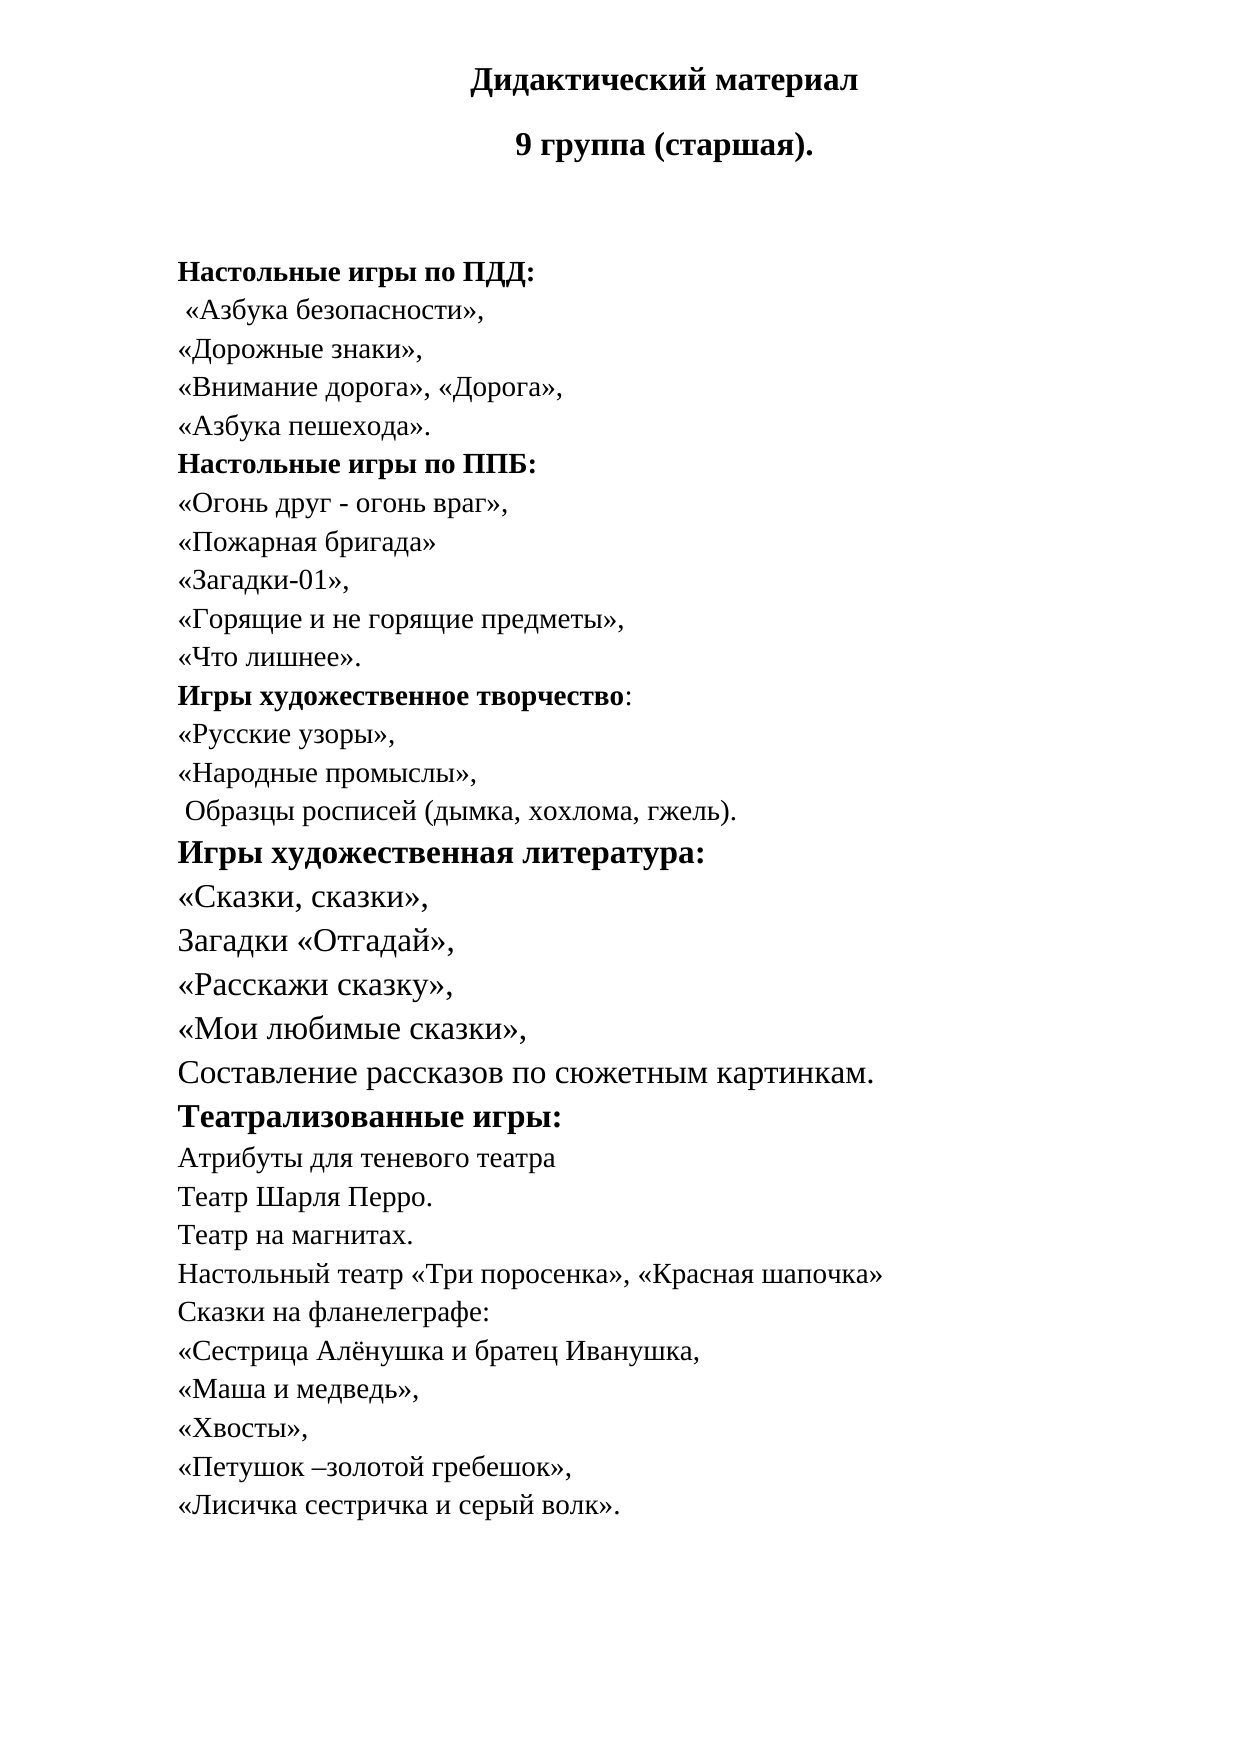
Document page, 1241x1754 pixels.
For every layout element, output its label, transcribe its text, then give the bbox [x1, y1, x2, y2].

text Театр Шарля Перро. [177, 1179, 1152, 1212]
text «Огонь друг - огонь враг», [177, 485, 1152, 519]
text «Хвосты», [177, 1410, 1152, 1444]
text Дидактический материал [177, 59, 1152, 97]
text «Народные промыслы», [177, 755, 1152, 788]
text Составление рассказов по сюжетным картинкам. [177, 1052, 1152, 1091]
text Настольный театр «Три поросенка», «Красная шапочка» [177, 1256, 1152, 1289]
text Театр на магнитах. [177, 1217, 1152, 1251]
text «Сестрица Алёнушка и братец Иванушка, [177, 1333, 1152, 1367]
text «Сказки, сказки», [177, 876, 1152, 914]
text Театрализованные игры: [177, 1096, 1152, 1135]
text «Русские узоры», [177, 716, 1152, 750]
text «Азбука пешехода». [177, 408, 1152, 442]
text Игры художественное творчество: [177, 678, 1152, 711]
text «Пожарная бригада» [177, 524, 1152, 557]
text «Что лишнее». [177, 639, 1152, 673]
text «Внимание дорога», «Дорога», [177, 369, 1152, 403]
text Настольные игры по ПДД: [177, 254, 1152, 287]
text «Загадки-01», [177, 562, 1152, 596]
text Настольные игры по ППБ: [177, 447, 1152, 480]
text «Маша и медведь», [177, 1372, 1152, 1405]
text Сказки на фланелеграфе: [177, 1294, 1152, 1328]
text Атрибуты для теневого театра [177, 1140, 1152, 1174]
text «Расскажи сказку», [177, 964, 1152, 1002]
text «Петушок –золотой гребешок», [177, 1449, 1152, 1482]
text «Лисичка сестричка и серый волк». [177, 1487, 1152, 1521]
text 9 группа (старшая). [177, 124, 1152, 162]
text «Мои любимые сказки», [177, 1008, 1152, 1047]
text «Горящие и не горящие предметы», [177, 601, 1152, 634]
text «Азбука безопасности», [177, 292, 1152, 326]
text «Дорожные знаки», [177, 331, 1152, 364]
text Загадки «Отгадай», [177, 920, 1152, 958]
text Образцы росписей (дымка, хохлома, гжель). [177, 793, 1152, 827]
text Игры художественная литература: [177, 832, 1152, 870]
